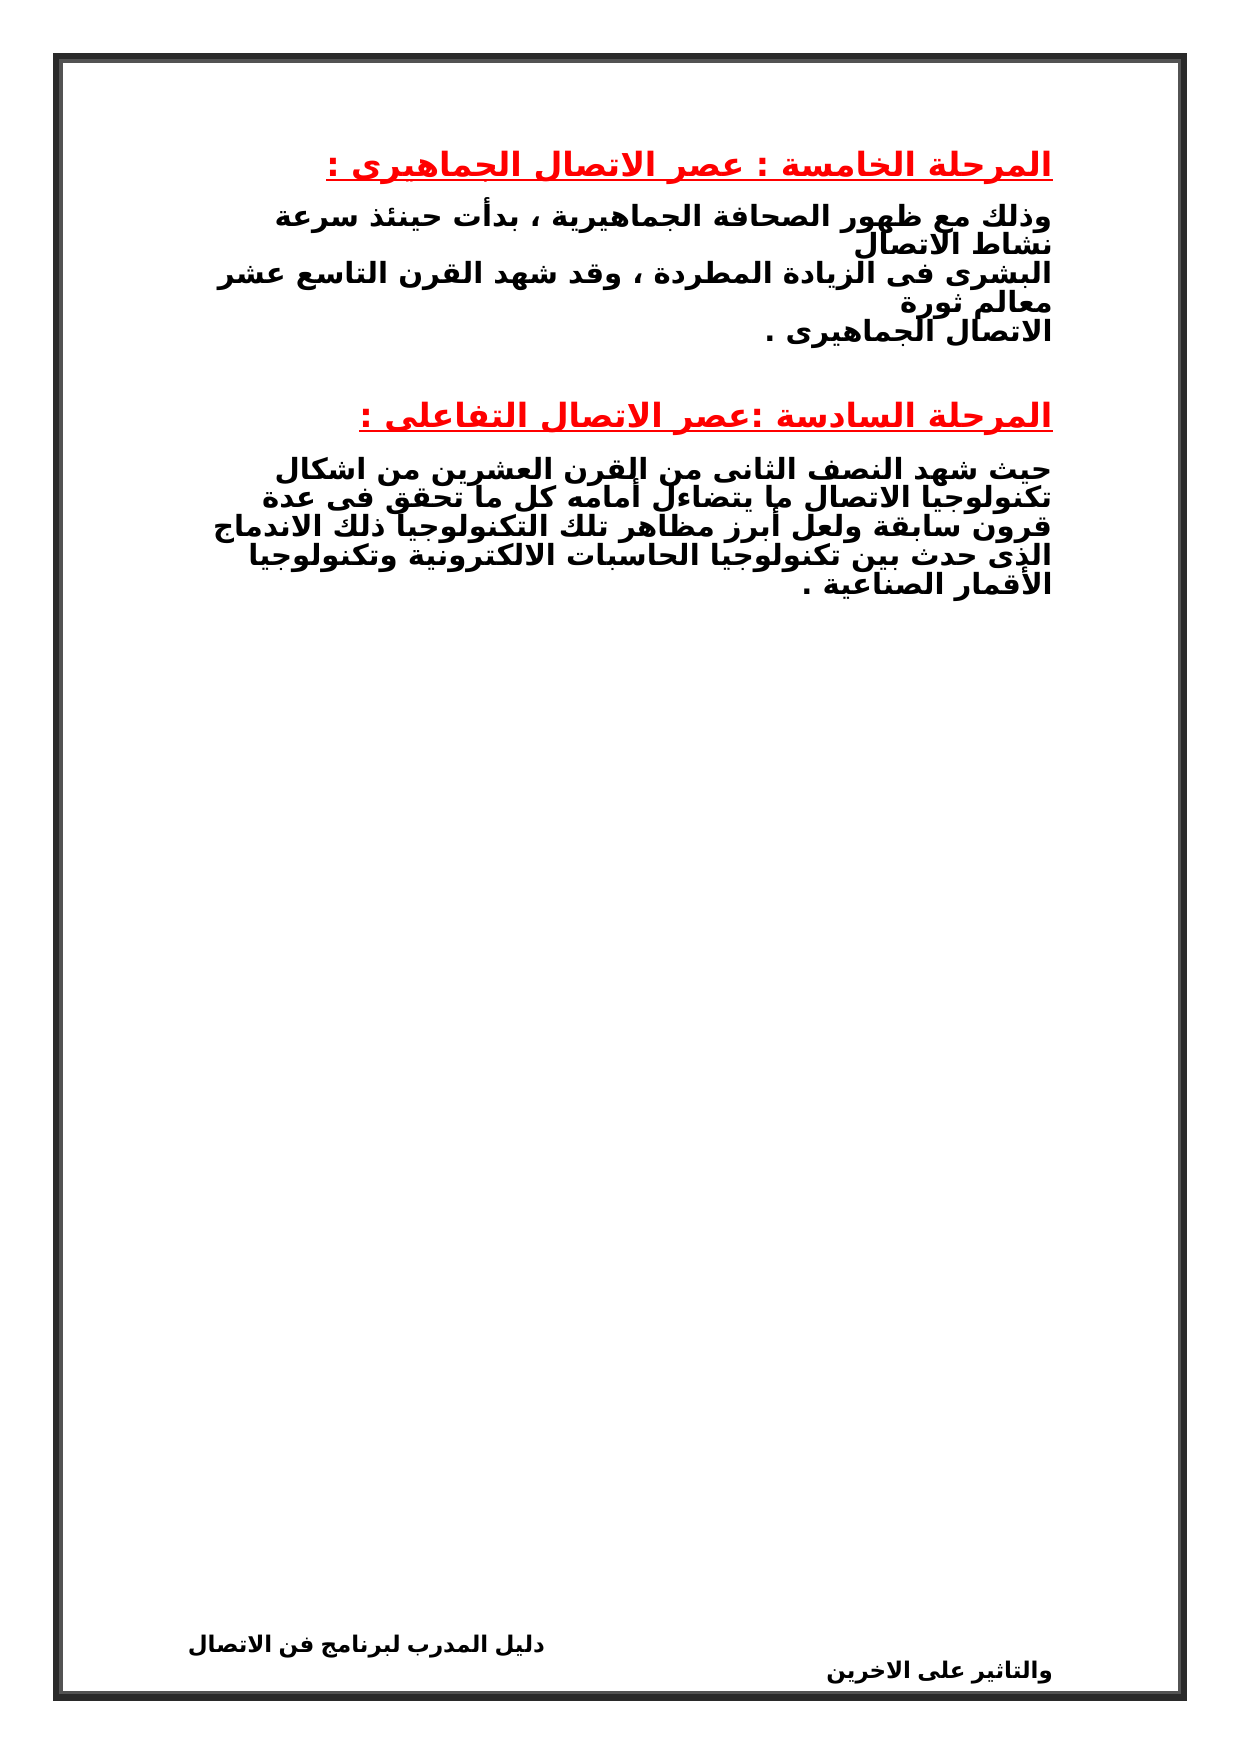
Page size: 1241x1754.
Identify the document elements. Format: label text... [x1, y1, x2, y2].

text المرحلة السادسة :عصر الاتصال التفاعلى : [187, 369, 1053, 436]
text المرحلة الخامسة : عصر الاتصال الجماهيرى : [187, 150, 1053, 183]
text وذلك مع ظهور الصحافة الجماهيرية ، بدأت حينئذ سرعة نشاط الاتصال البشرى فى الزيادة المطردة ، وقد شهد القرن التاسع عشر معالم ثورة الاتصال الجماهيرى . [187, 204, 1053, 348]
text حيث شهد النصف الثانى من القرن العشرين من اشكال تكنولوجيا الاتصال ما يتضاءل أمامه كل ما تحقق فى عدة قرون سابقة ولعل أبرز مظاهر تلك التكنولوجيا ذلك الاندماج الذى حدث بين تكنولوجيا الحاسبات الالكترونية وتكنولوجيا الأقمار الصناعية . [187, 456, 1053, 601]
